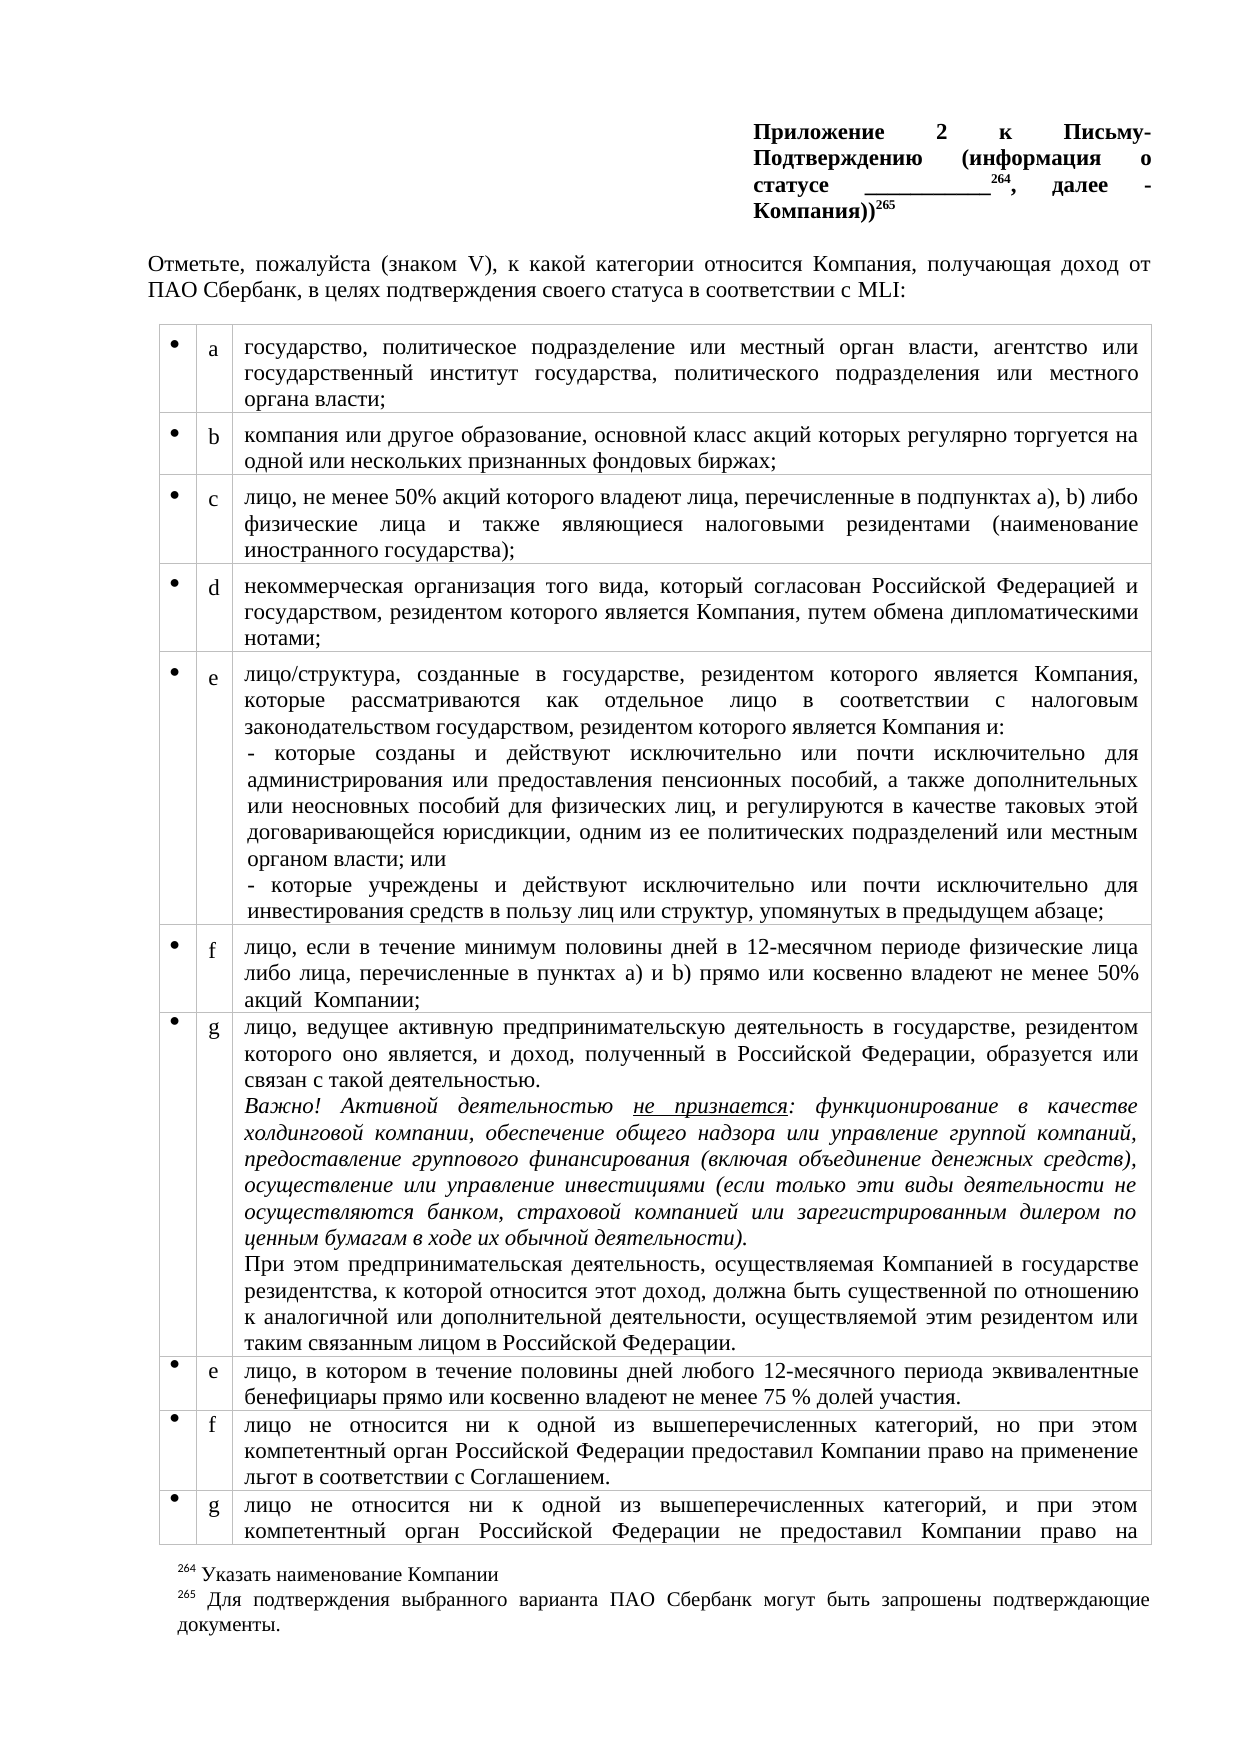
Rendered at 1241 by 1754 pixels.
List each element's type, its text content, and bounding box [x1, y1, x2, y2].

text Приложение 2 к Письму-Подтверждению (информация о статусе ___________, далее - Компания)) [753, 118, 1152, 223]
table_cell g [197, 1491, 232, 1543]
table_cell e [197, 652, 232, 924]
table_cell f [197, 925, 232, 1012]
table_cell лицо не относится ни к одной из вышеперечисленных категорий, но при этом компетентный орган Российской Федерации предоставил Компании право на применение льгот в соответствии с Соглашением. [233, 1411, 1151, 1490]
table_cell c [197, 475, 232, 562]
table_cell g [197, 1013, 232, 1356]
table_cell [160, 475, 196, 562]
table_cell b [197, 413, 232, 474]
table_header [160, 325, 196, 412]
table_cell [233, 1491, 1151, 1543]
table_cell [160, 652, 196, 924]
table_cell компания или другое образование, основной класс акций которых регулярно торгуется на одной или нескольких признанных фондовых биржах; [233, 413, 1151, 474]
table_cell e [197, 1357, 232, 1409]
table_cell [160, 1411, 196, 1490]
table_cell [160, 1491, 196, 1543]
table_cell [160, 564, 196, 651]
table_cell лицо, если в течение минимум половины дней в 12-месячном периоде физические лица либо лица, перечисленные в пунктах a) и b) прямо или косвенно владеют не менее 50% акций Компании; [233, 925, 1151, 1012]
table_cell некоммерческая организация того вида, который согласован Российской Федерацией и государством, резидентом которого является Компания, путем обмена дипломатическими нотами; [233, 564, 1151, 651]
table_header государство, политическое подразделение или местный орган власти, агентство или государственный институт государства, политического подразделения или местного органа власти; [233, 325, 1151, 412]
table_cell [160, 1013, 196, 1356]
table_cell [160, 1357, 196, 1409]
table_cell лицо, не менее 50% акций которого владеют лица, перечисленные в подпунктах a), b) либо физические лица и также являющиеся налоговыми резидентами (наименование иностранного государства); [233, 475, 1151, 562]
table_cell лицо, ведущее активную предпринимательскую деятельность в государстве, резидентом которого оно является, и доход, полученный в Российской Федерации, образуется или связан с такой деятельностью. Важно! Активной деятельностью не признается: функционирование в качестве холдинговой компании, обеспечение общего надзора или управление группой компаний, предоставление группового финансирования (включая объединение денежных средств), осуществление или управление инвестициями (если только эти виды деятельности не осуществляются банком, страховой компанией или зарегистрированным дилером по ценным бумагам в ходе их обычной деятельности). При этом предпринимательская деятельность, осуществляемая Компанией в государстве резидентства, к которой относится этот доход, должна быть существенной по отношению к аналогичной или дополнительной деятельности, осуществляемой этим резидентом или таким связанным лицом в Российской Федерации. [233, 1013, 1151, 1356]
table_header a [197, 325, 232, 412]
table_cell лицо, в котором в течение половины дней любого 12-месячного периода эквивалентные бенефициары прямо или косвенно владеют не менее 75 % долей участия. [233, 1357, 1151, 1409]
table_cell лицо/структура, созданные в государстве, резидентом которого является Компания, которые рассматриваются как отдельное лицо в соответствии с налоговым законодательством государством, резидентом которого является Компания и: - которые созданы и действуют исключительно или почти исключительно для администрирования или предоставления пенсионных пособий, а также дополнительных или неосновных пособий для физических лиц, и регулируются в качестве таковых этой договаривающейся юрисдикции, одним из ее политических подразделений или местным органом власти; или - которые учреждены и действуют исключительно или почти исключительно для инвестирования средств в пользу лиц или структур, упомянутых в предыдущем абзаце; [233, 652, 1151, 924]
table_cell f [197, 1411, 232, 1490]
table_cell [160, 925, 196, 1012]
table_cell [160, 413, 196, 474]
table_cell d [197, 564, 232, 651]
text Отметьте, пожалуйста (знаком V), к какой категории относится Компания, получающая доход от ПАО Сбербанк, в целях подтверждения своего статуса в соответствии с MLI: [148, 250, 1152, 303]
